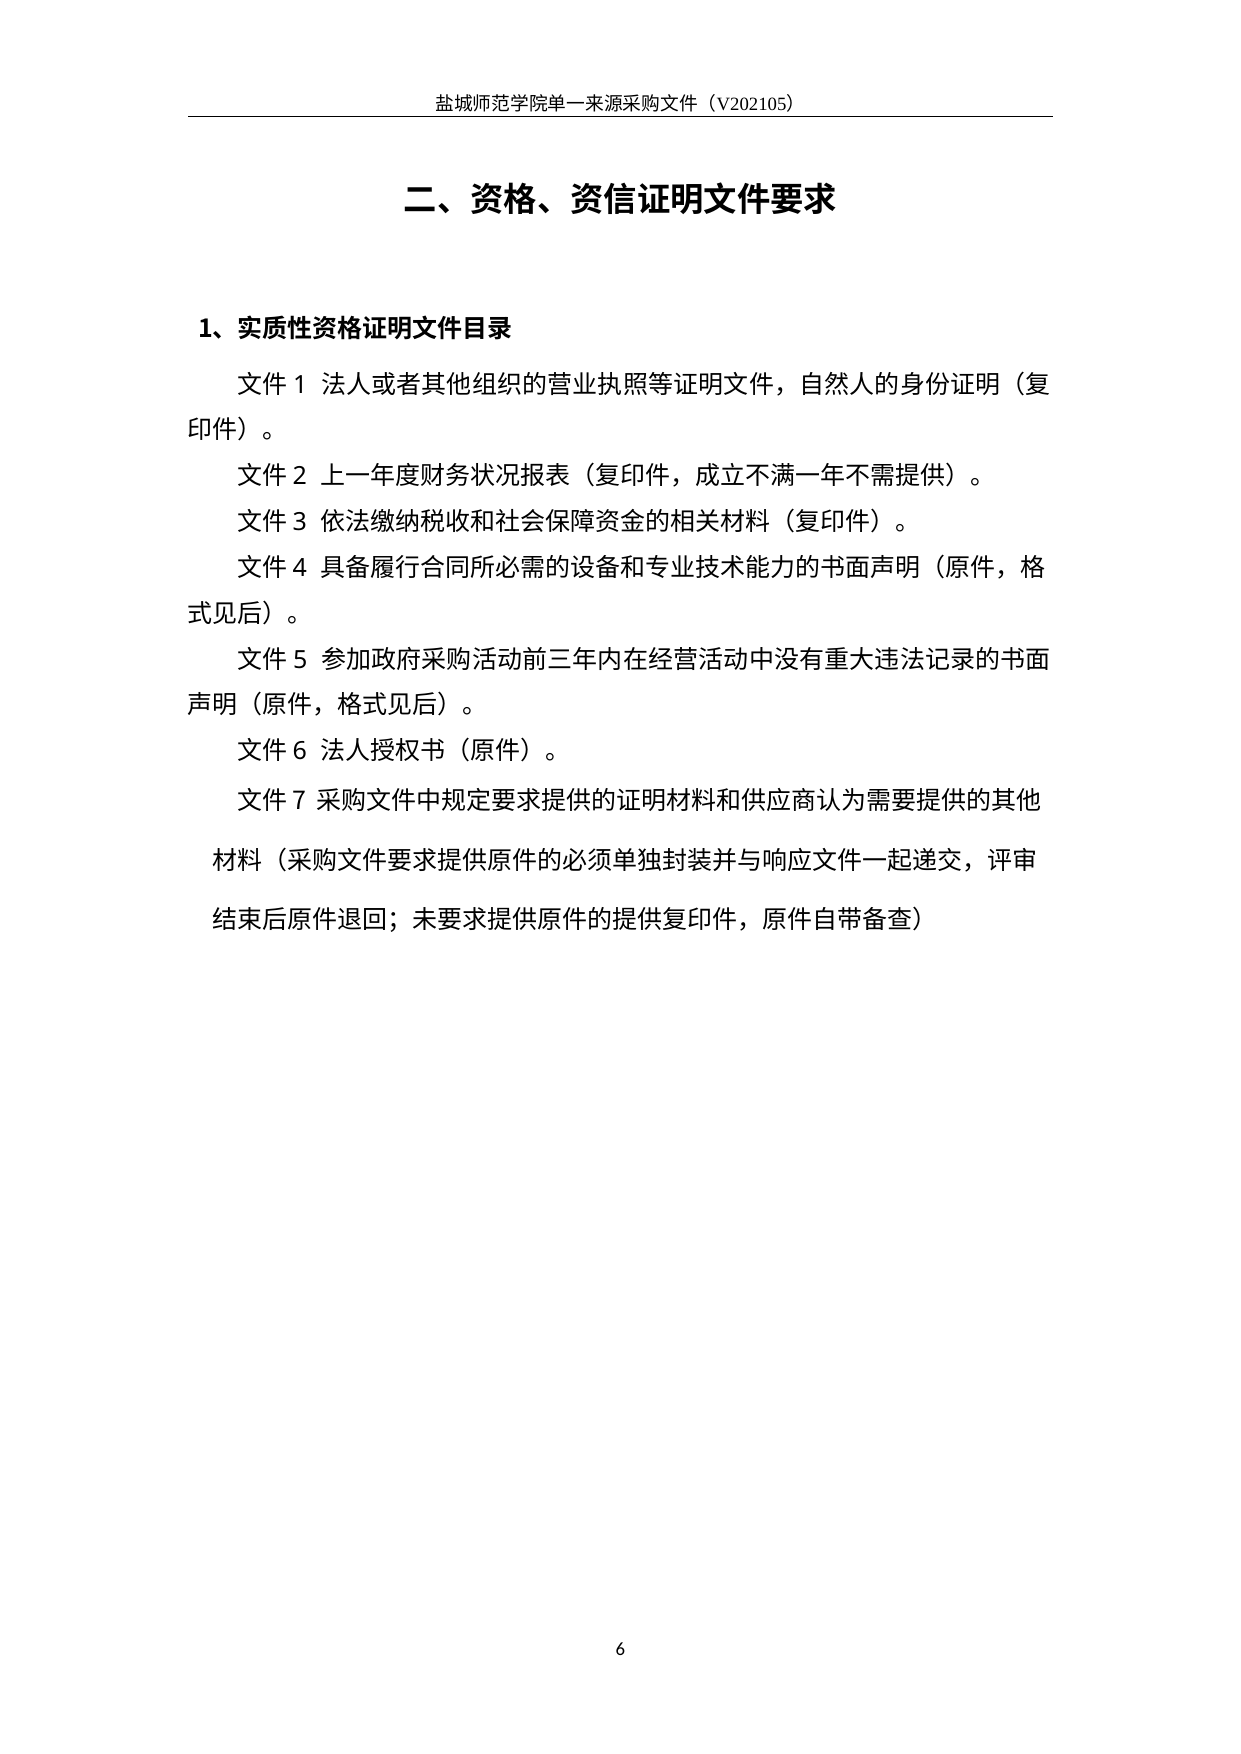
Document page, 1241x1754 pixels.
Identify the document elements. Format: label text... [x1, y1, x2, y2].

text 文件2 上一年度财务状况报表（复印件，成立不满一年不需提供）。 [187, 448, 1053, 494]
text 二、资格、资信证明文件要求 [187, 167, 1053, 227]
text 文件4 具备履行合同所必需的设备和专业技术能力的书面声明（原件，格式见后）。 [187, 540, 1053, 631]
text 文件1 法人或者其他组织的营业执照等证明文件，自然人的身份证明（复印件）。 [187, 356, 1053, 448]
text 文件6 法人授权书（原件）。 [187, 723, 1053, 769]
text 文件7 采购文件中规定要求提供的证明材料和供应商认为需要提供的其他材料（采购文件要求提供原件的必须单独封装并与响应文件一起递交，评审结束后原件退回；未要求提供原件的提供复印件，原件自带备查） [212, 769, 1053, 948]
text 文件3 依法缴纳税收和社会保障资金的相关材料（复印件）。 [187, 494, 1053, 540]
text 文件5 参加政府采购活动前三年内在经营活动中没有重大违法记录的书面声明（原件，格式见后）。 [187, 631, 1053, 723]
text 1、实质性资格证明文件目录 [187, 297, 1053, 356]
